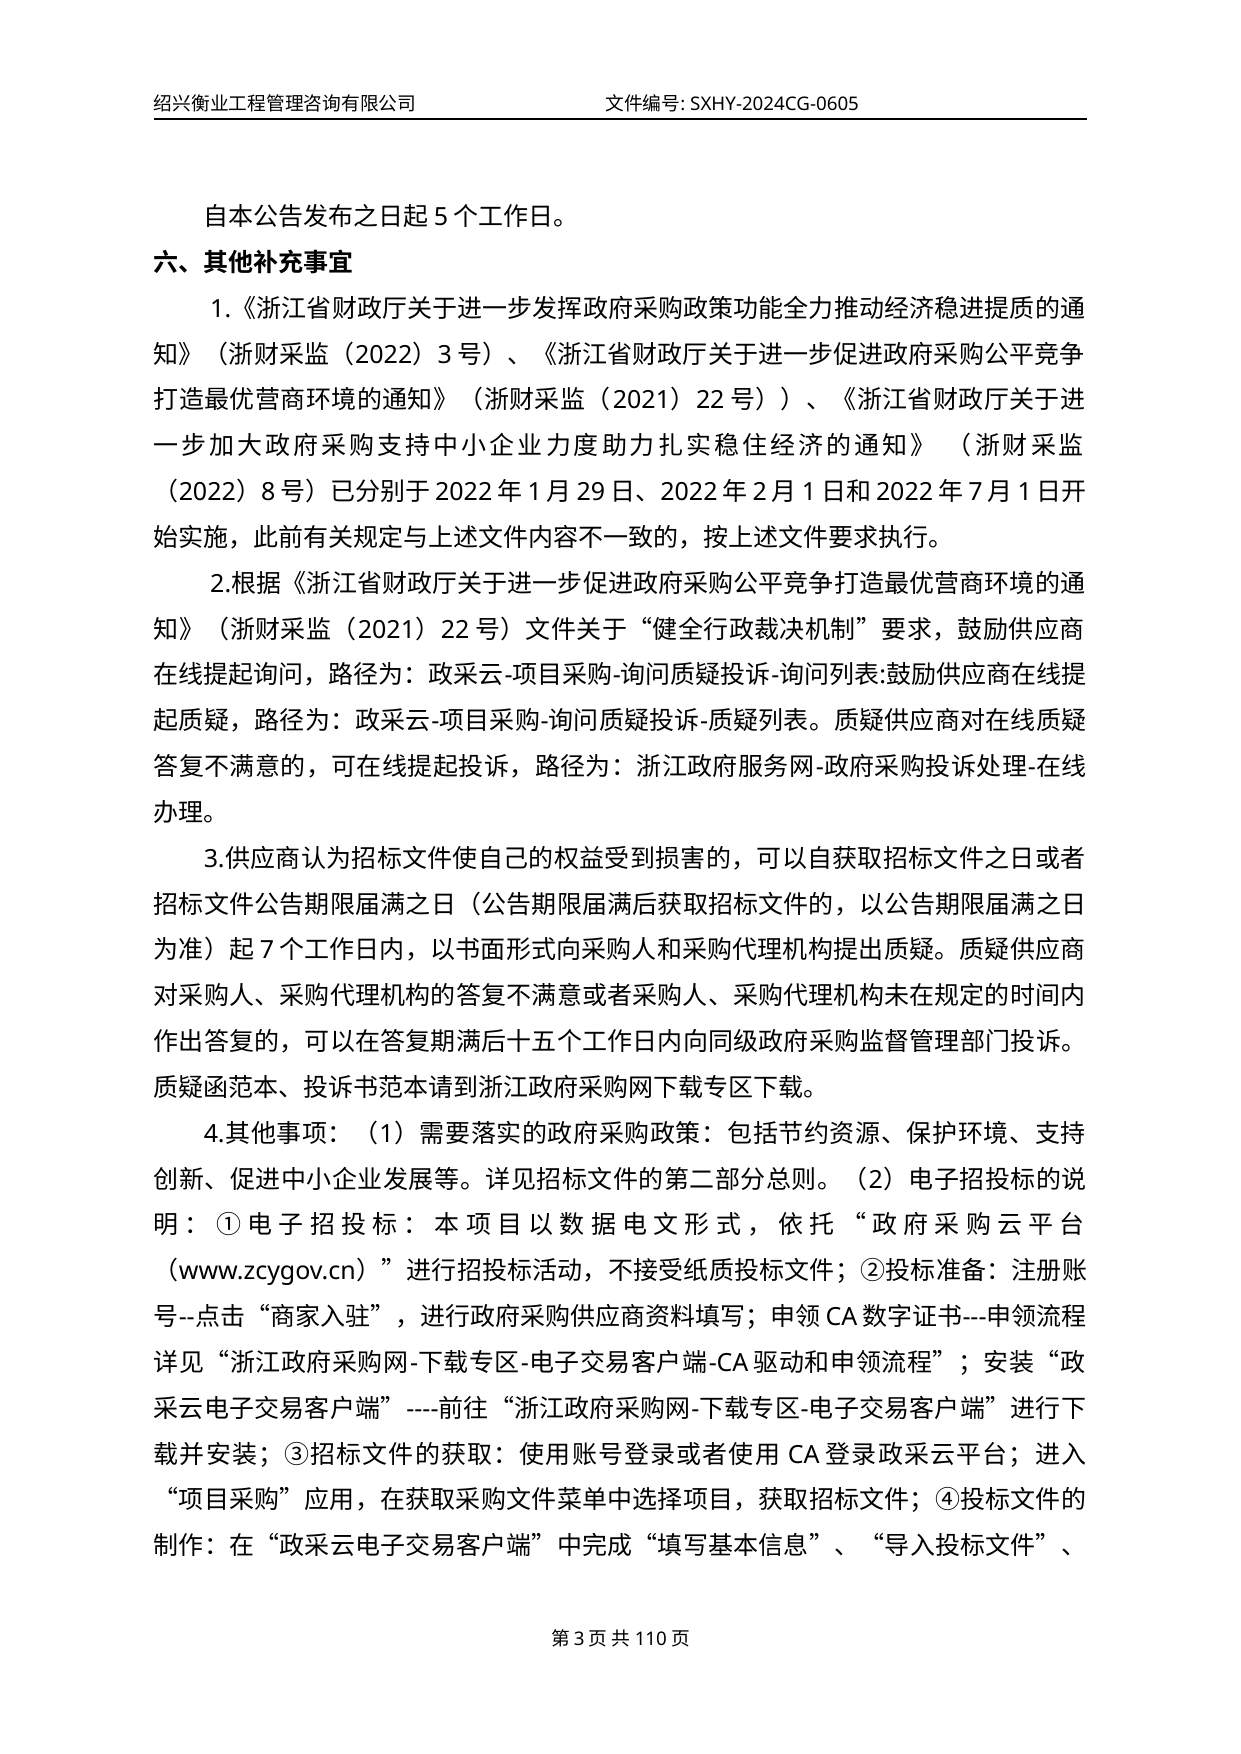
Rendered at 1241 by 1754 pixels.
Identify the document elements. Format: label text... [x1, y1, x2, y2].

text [153, 1106, 1087, 1564]
text 自本公告发布之日起5个工作日。 [153, 189, 1087, 235]
text 2.根据《浙江省财政厅关于进一步促进政府采购公平竞争打造最优营商环境的通知》（浙财采监（2021）22号）文件关于“健全行政裁决机制”要求，鼓励供应商在线提起询问，路径为：政采云-项目采购-询问质疑投诉-询问列表:鼓励供应商在线提起质疑，路径为：政采云-项目采购-询问质疑投诉-质疑列表。质疑供应商对在线质疑答复不满意的，可在线提起投诉，路径为：浙江政府服务网-政府采购投诉处理-在线办理。 [153, 556, 1087, 831]
text 3.供应商认为招标文件使自己的权益受到损害的，可以自获取招标文件之日或者招标文件公告期限届满之日（公告期限届满后获取招标文件的，以公告期限届满之日为准）起7个工作日内，以书面形式向采购人和采购代理机构提出质疑。质疑供应商对采购人、采购代理机构的答复不满意或者采购人、采购代理机构未在规定的时间内作出答复的，可以在答复期满后十五个工作日内向同级政府采购监督管理部门投诉。质疑函范本、投诉书范本请到浙江政府采购网下载专区下载。 [153, 831, 1087, 1106]
text 1.《浙江省财政厅关于进一步发挥政府采购政策功能全力推动经济稳进提质的通知》（浙财采监（2022）3号）、《浙江省财政厅关于进一步促进政府采购公平竞争打造最优营商环境的通知》（浙财采监（2021）22号））、《浙江省财政厅关于进一步加大政府采购支持中小企业力度助力扎实稳住经济的通知》 （浙财采监（2022）8号）已分别于2022年1月29日、2022年2月1日和2022年7月1日开始实施，此前有关规定与上述文件内容不一致的，按上述文件要求执行。 [153, 281, 1087, 556]
text 六、其他补充事宜 [153, 235, 1087, 281]
